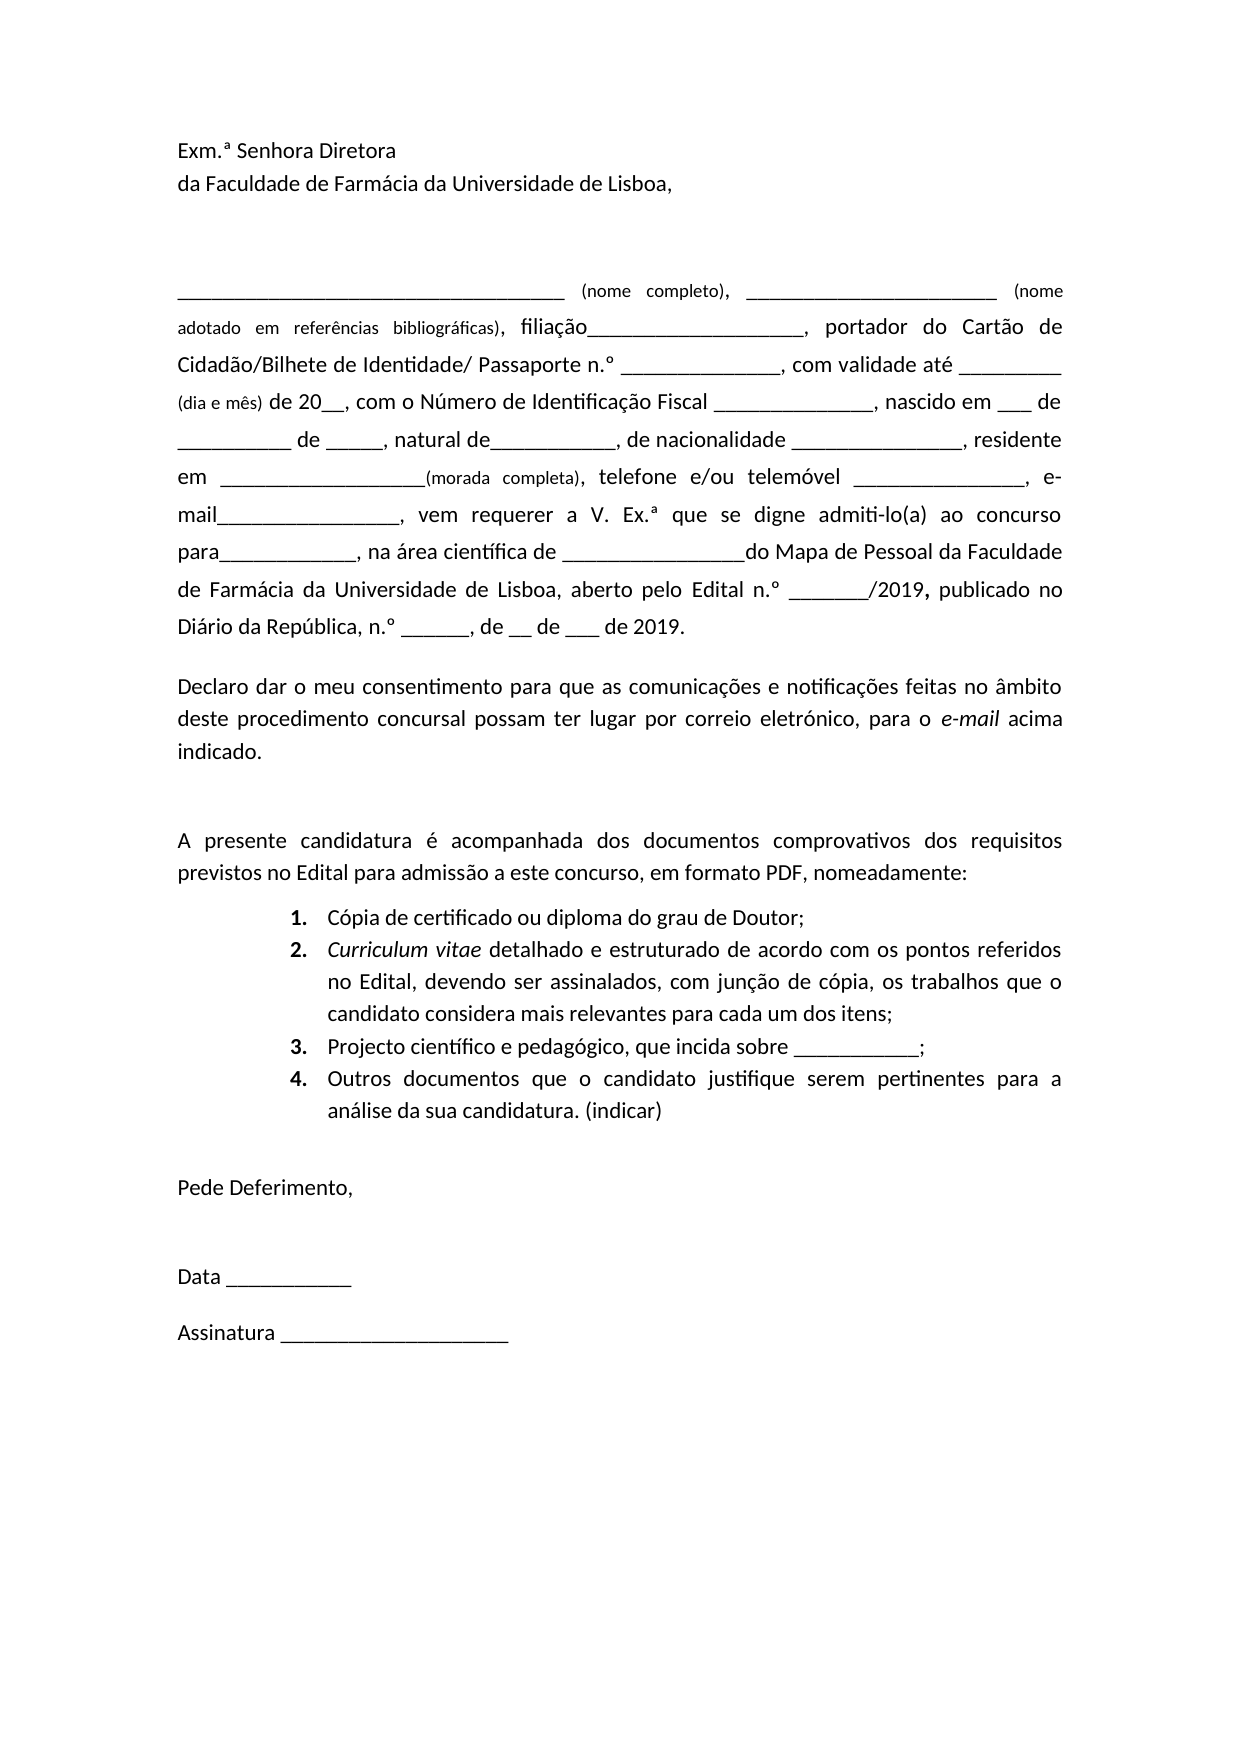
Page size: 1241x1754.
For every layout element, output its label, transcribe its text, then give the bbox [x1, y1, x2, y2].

text Data ___________ [177, 1262, 1063, 1290]
text Pede Deferimento, [177, 1173, 1063, 1201]
list Projecto científico e pedagógico, que incida sobre ___________; [290, 1032, 1063, 1060]
list Outros documentos que o candidato justifique serem pertinentes para a análise da sua candidatura. (indicar) [290, 1064, 1063, 1124]
list Cópia de certificado ou diploma do grau de Doutor; [290, 903, 1063, 931]
list Curriculum vitae detalhado e estruturado de acordo com os pontos referidos no Edital, devendo ser assinalados, com junção de cópia, os trabalhos que o candidato considera mais relevantes para cada um dos itens; [290, 935, 1063, 1028]
text Assinatura ____________________ [177, 1318, 1063, 1346]
text A presente candidatura é acompanhada dos documentos comprovativos dos requisitos previstos no Edital para admissão a este concurso, em formato PDF, nomeadamente: [177, 826, 1063, 886]
text Exm.ª Senhora Diretora [177, 136, 1063, 164]
text __________________________________ (nome completo), ______________________ (nome adotado em referências bibliográficas), filiação___________________, portador do Cartão de Cidadão/Bilhete de Identidade/ Passaporte n.º ______________, com validade até _________ (dia e mês) de 20__, com o Número de Identificação Fiscal ______________, nascido em ___ de __________ de _____, natural de___________, de nacionalidade _______________, residente em __________________(morada completa), telefone e/ou telemóvel _______________, e-mail________________, vem requerer a V. Ex.ª que se digne admiti-lo(a) ao concurso para____________, na área científica de ________________do Mapa de Pessoal da Faculdade de Farmácia da Universidade de Lisboa, aberto pelo Edital n.º _______/2019, publicado no Diário da República, n.º ______, de __ de ___ de 2019. [177, 265, 1063, 640]
text Declaro dar o meu consentimento para que as comunicações e notificações feitas no âmbito deste procedimento concursal possam ter lugar por correio eletrónico, para o e-mail acima indicado. [177, 672, 1063, 765]
text da Faculdade de Farmácia da Universidade de Lisboa, [177, 169, 1063, 197]
